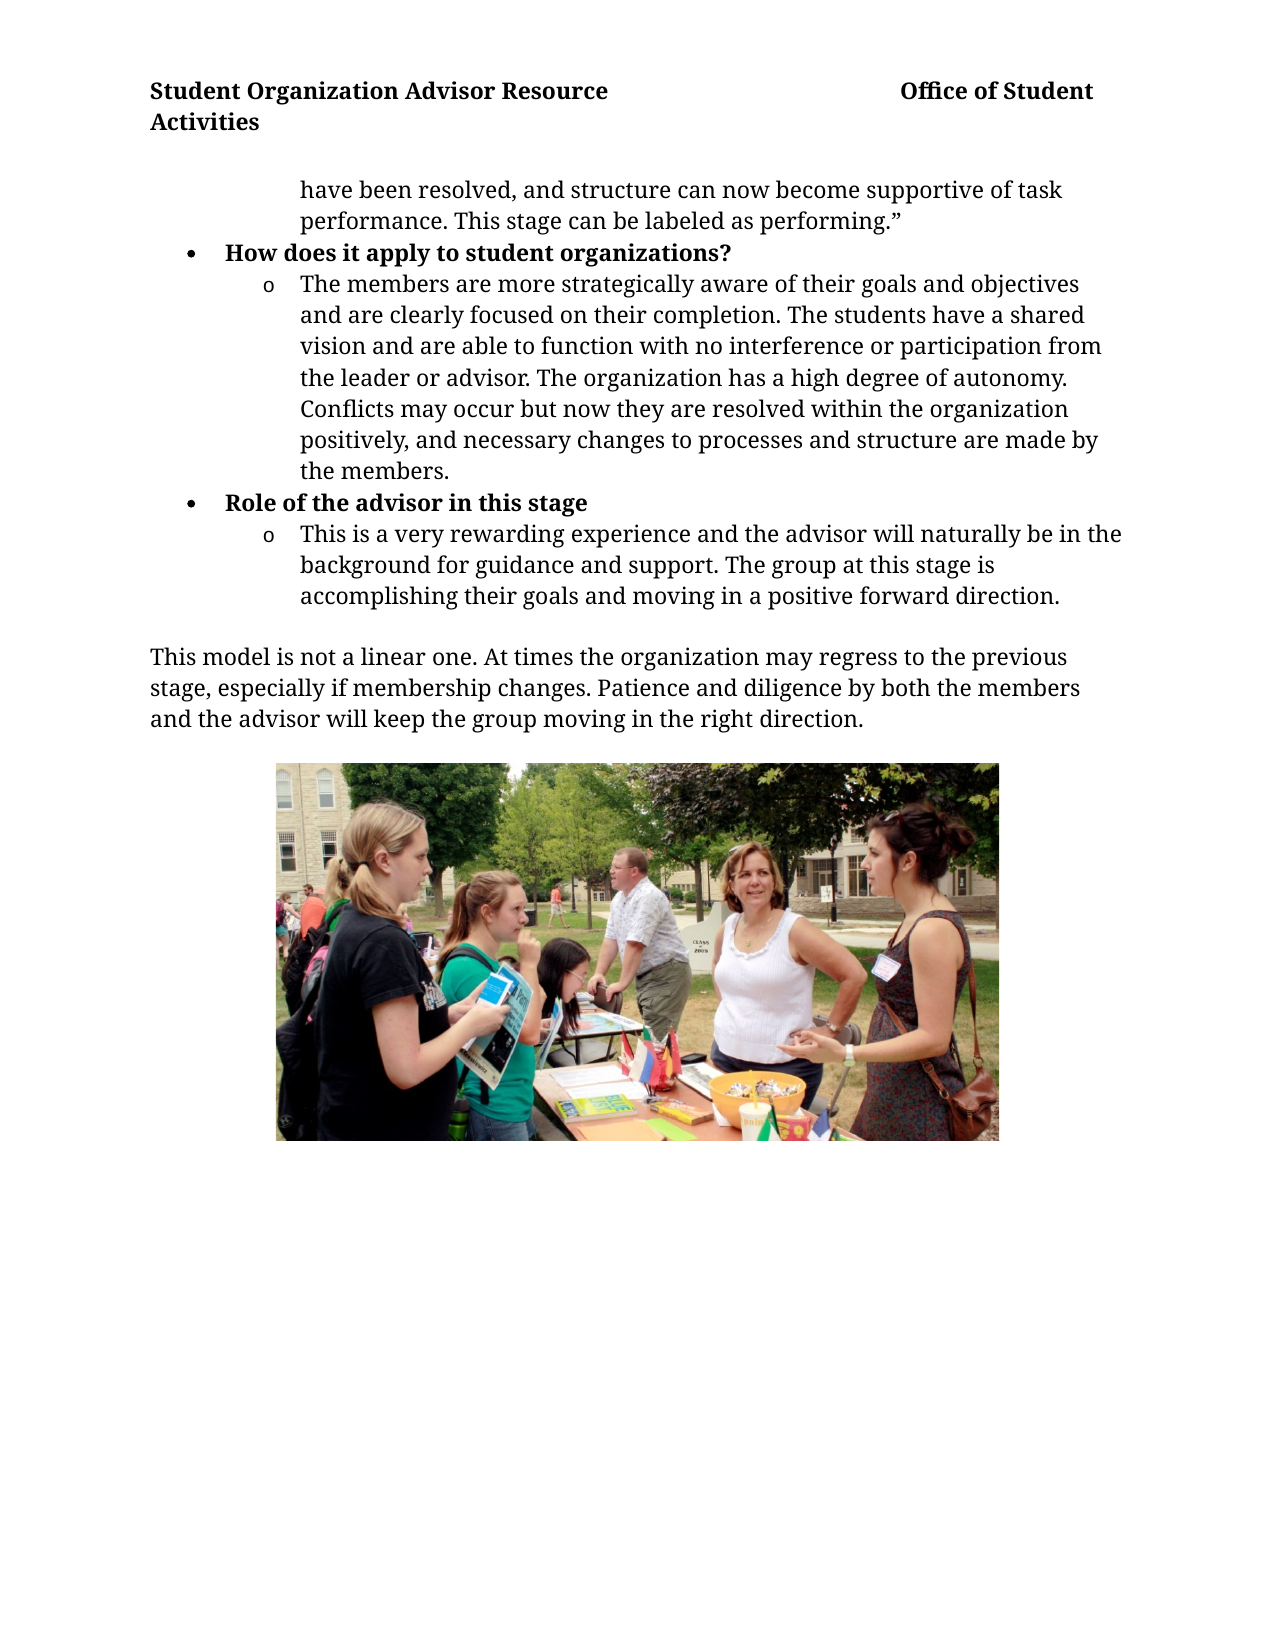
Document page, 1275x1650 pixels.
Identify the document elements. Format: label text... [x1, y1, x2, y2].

subtitle Role of the advisor in this stage [187, 487, 1125, 518]
text This model is not a linear one. At times the organization may regress to the previous stage, especially if membership changes. Patience and diligence by both the members and the advisor will keep the group moving in the right direction. [150, 641, 1125, 734]
subtitle This is a very rewarding experience and the advisor will naturally be in the background for guidance and support. The group at this stage is accomplishing their goals and moving in a positive forward direction. [262, 518, 1125, 612]
subtitle How does it apply to student organizations? [187, 237, 1125, 268]
picture [275, 763, 1000, 1141]
subtitle The members are more strategically aware of their goals and objectives and are clearly focused on their completion. The students have a shared vision and are able to function with no interference or participation from the leader or advisor. The organization has a high degree of autonomy. Conflicts may occur but now they are resolved within the organization positively, and necessary changes to processes and structure are made by the members. [262, 268, 1125, 487]
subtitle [262, 174, 1125, 237]
